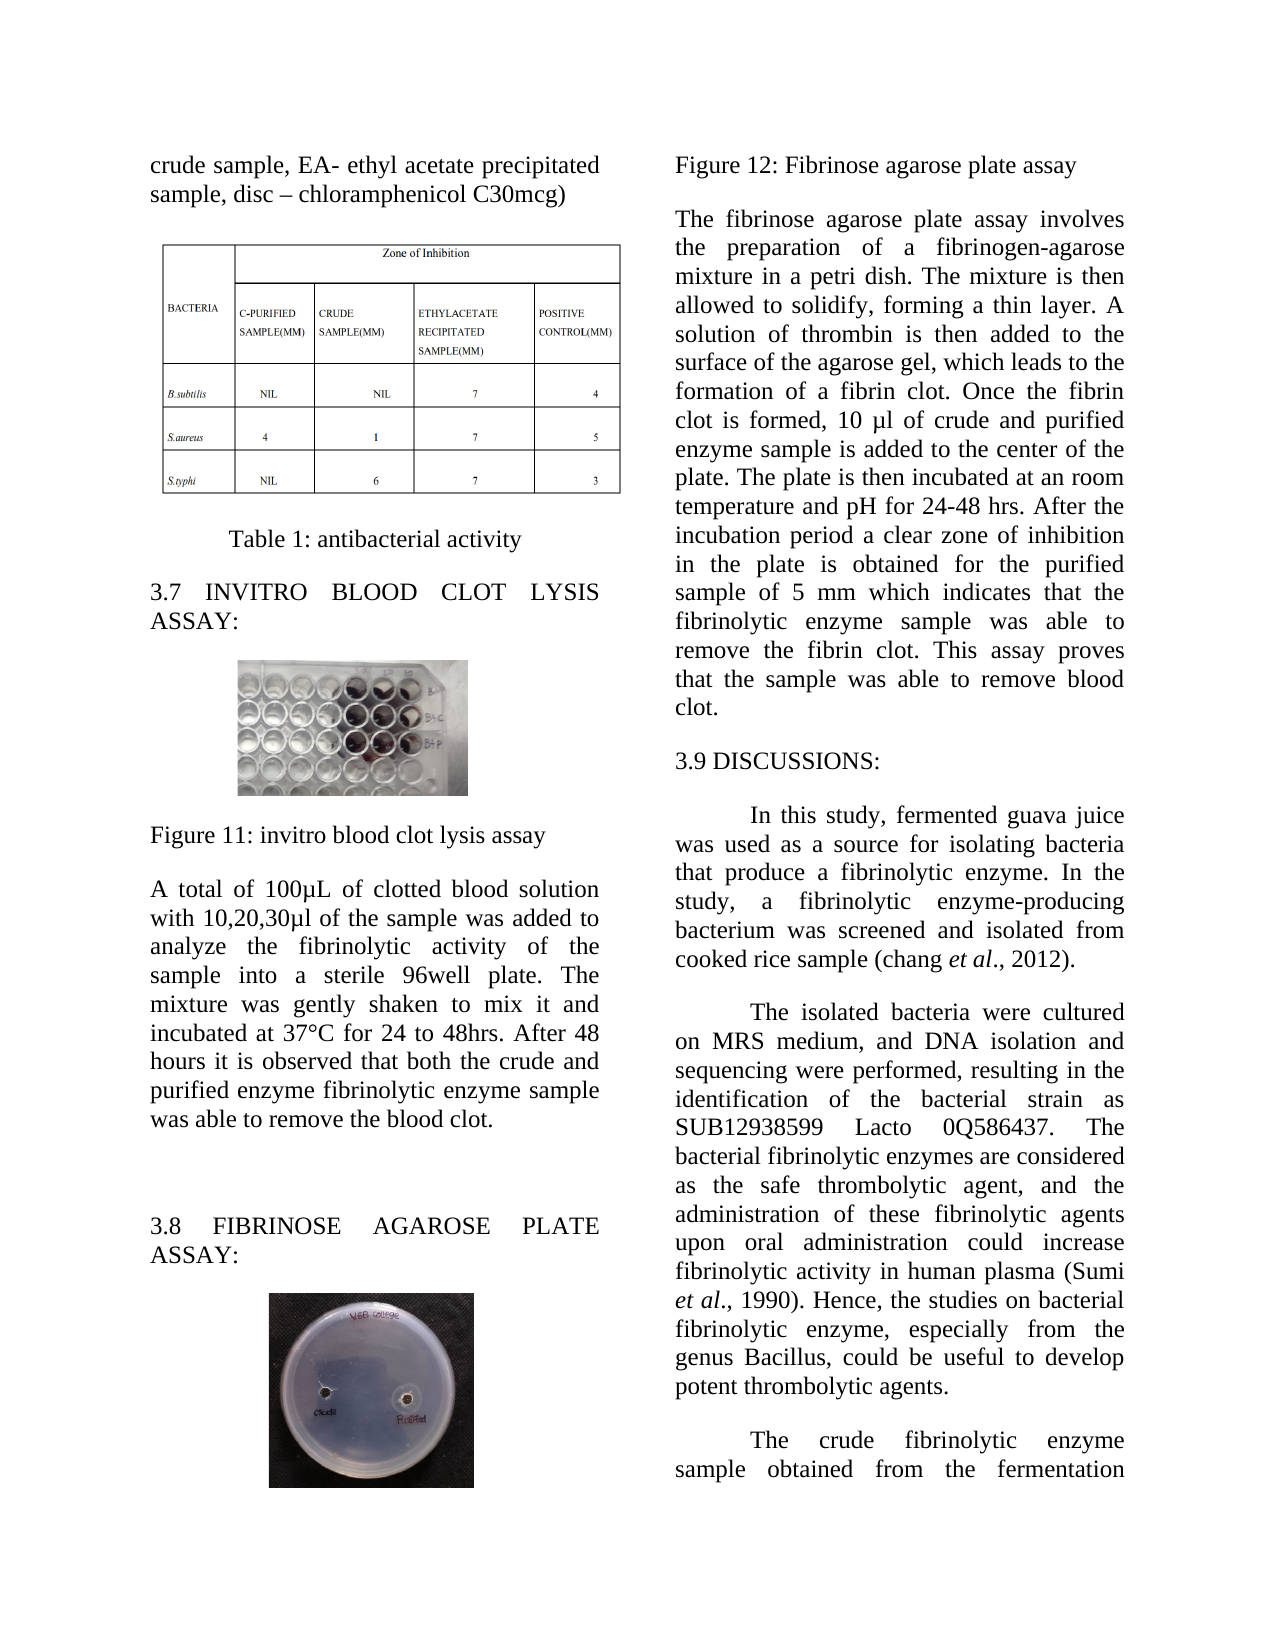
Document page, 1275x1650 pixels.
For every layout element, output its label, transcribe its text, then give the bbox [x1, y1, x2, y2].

picture [150, 232, 624, 499]
text A total of 100µL of clotted blood solution with 10,20,30µl of the sample was added to analyze the fibrinolytic activity of the sample into a sterile 96well plate. The mixture was gently shaken to mix it and incubated at 37°C for 24 to 48hrs. After 48 hours it is observed that both the crude and purified enzyme fibrinolytic enzyme sample was able to remove the blood clot. [150, 874, 600, 1133]
text The isolated bacteria were cultured on MRS medium, and DNA isolation and sequencing were performed, resulting in the identification of the bacterial strain as SUB12938599 Lacto 0Q586437. The bacterial fibrinolytic enzymes are considered as the safe thrombolytic agent, and the administration of these fibrinolytic agents upon oral administration could increase fibrinolytic activity in human plasma (Sumi et al., 1990). Hence, the studies on bacterial fibrinolytic enzyme, especially from the genus Bacillus, could be useful to develop potent thrombolytic agents. [675, 997, 1125, 1400]
text Figure 11: invitro blood clot lysis assay [150, 820, 600, 849]
text The fibrinose agarose plate assay involves the preparation of a fibrinogen-agarose mixture in a petri dish. The mixture is then allowed to solidify, forming a thin layer. A solution of thrombin is then added to the surface of the agarose gel, which leads to the formation of a fibrin clot. Once the fibrin clot is formed, 10 µl of crude and purified enzyme sample is added to the center of the plate. The plate is then incubated at an room temperature and pH for 24-48 hrs. After the incubation period a clear zone of inhibition in the plate is obtained for the purified sample of 5 mm which indicates that the fibrinolytic enzyme sample was able to remove the fibrin clot. This assay proves that the sample was able to remove blood clot. [675, 204, 1125, 721]
picture [268, 1293, 474, 1488]
text 3.8 FIBRINOSE AGAROSE PLATE ASSAY: [150, 1211, 600, 1269]
text Table 1: antibacterial activity [150, 524, 600, 552]
text 3.9 DISCUSSIONS: [675, 746, 1125, 775]
text 3.7 INVITRO BLOOD CLOT LYSIS ASSAY: [150, 577, 600, 635]
text In this study, fermented guava juice was used as a source for isolating bacteria that produce a fibrinolytic enzyme. In the study, a fibrinolytic enzyme-producing bacterium was screened and isolated from cooked rice sample (chang et al., 2012). [675, 800, 1125, 972]
text Figure 12: Fibrinose agarose plate assay [675, 150, 1125, 179]
picture [237, 660, 468, 796]
